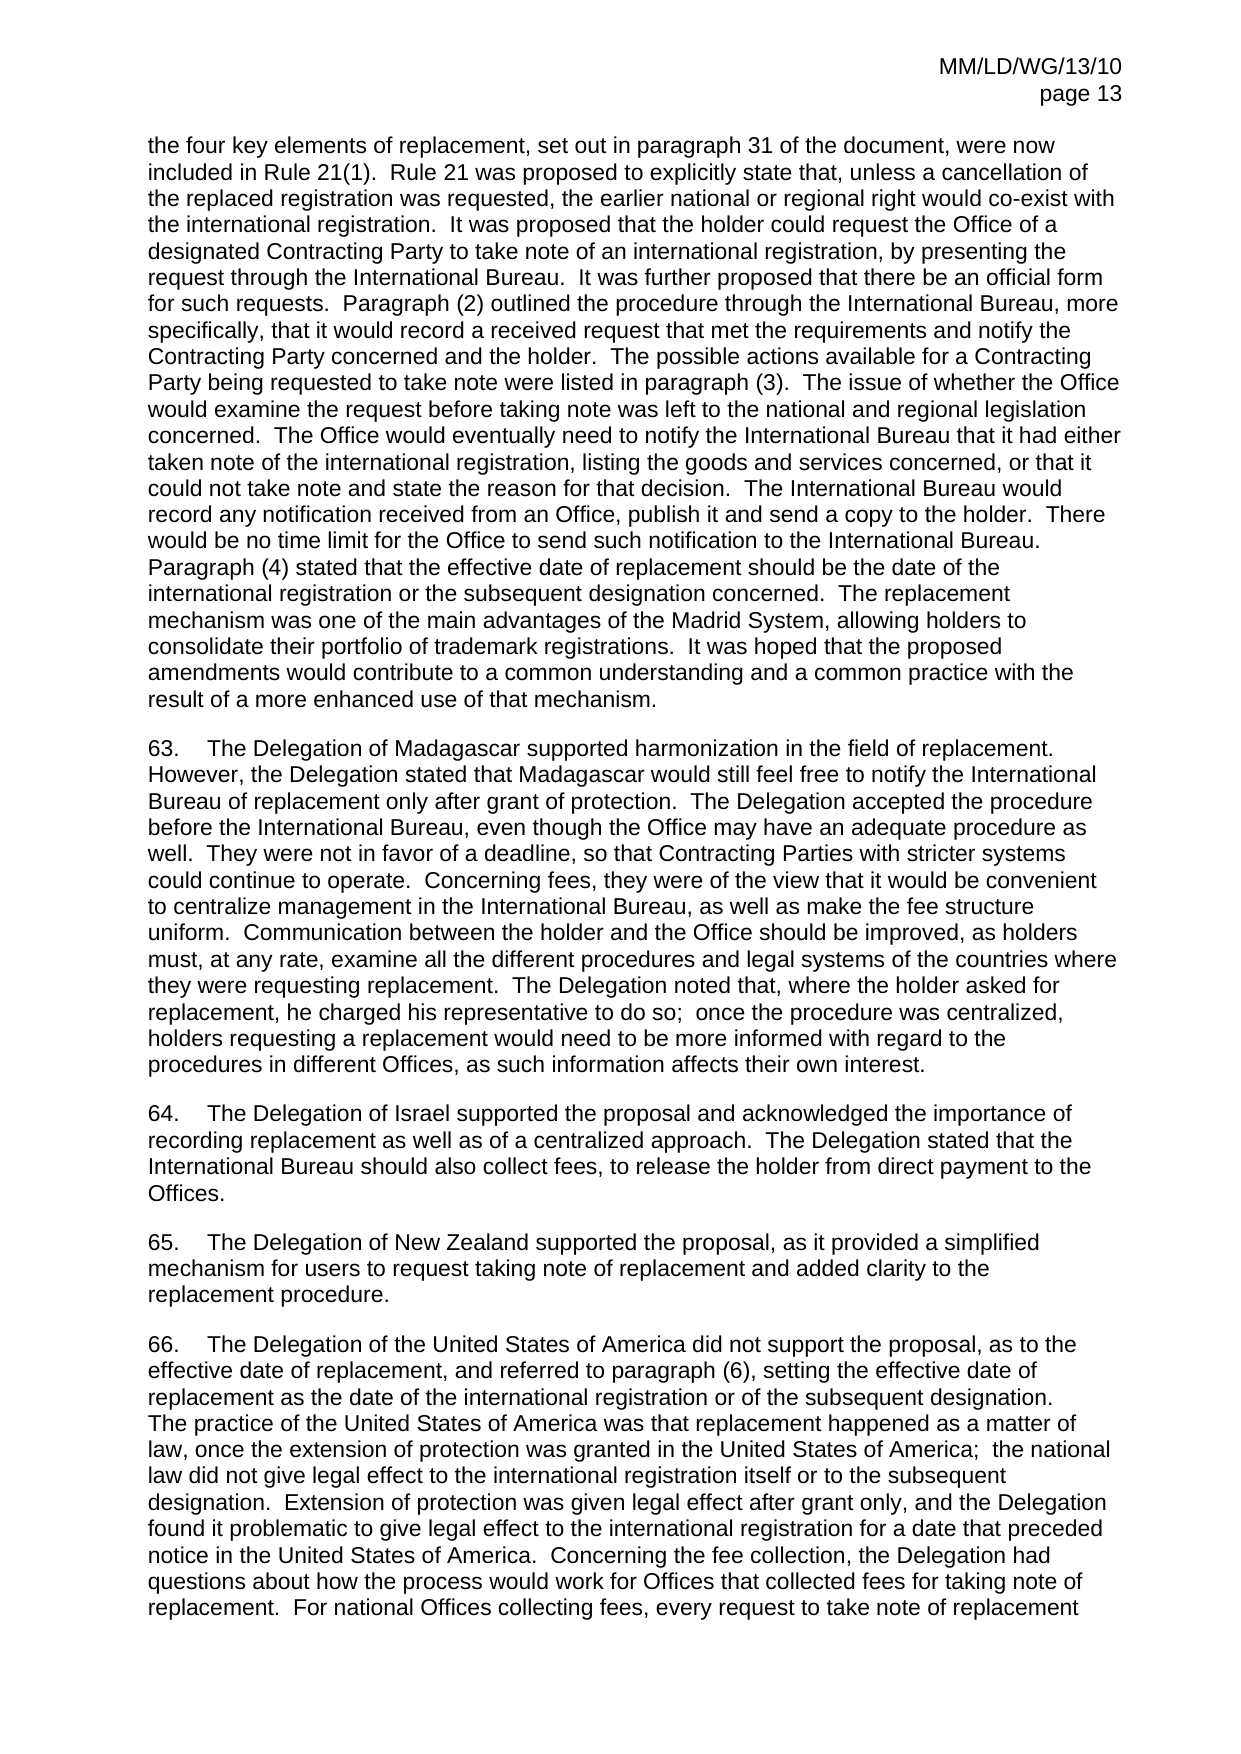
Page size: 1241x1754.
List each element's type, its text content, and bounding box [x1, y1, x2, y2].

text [148, 132, 1122, 712]
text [148, 1331, 1122, 1621]
text The Delegation of Madagascar supported harmonization in the field of replacement. However, the Delegation stated that Madagascar would still feel free to notify the International Bureau of replacement only after grant of protection. The Delegation accepted the procedure before the International Bureau, even though the Office may have an adequate procedure as well. They were not in favor of a deadline, so that Contracting Parties with stricter systems could continue to operate. Concerning fees, they were of the view that it would be convenient to centralize management in the International Bureau, as well as make the fee structure uniform. Communication between the holder and the Office should be improved, as holders must, at any rate, examine all the different procedures and legal systems of the countries where they were requesting replacement. The Delegation noted that, where the holder asked for replacement, he charged his representative to do so; once the procedure was centralized, holders requesting a replacement would need to be more informed with regard to the procedures in different Offices, as such information affects their own interest. [148, 735, 1122, 1077]
text The Delegation of New Zealand supported the proposal, as it provided a simplified mechanism for users to request taking note of replacement and added clarity to the replacement procedure. [148, 1229, 1122, 1308]
text The Delegation of Israel supported the proposal and acknowledged the importance of recording replacement as well as of a centralized approach. The Delegation stated that the International Bureau should also collect fees, to release the holder from direct payment to the Offices. [148, 1100, 1122, 1206]
